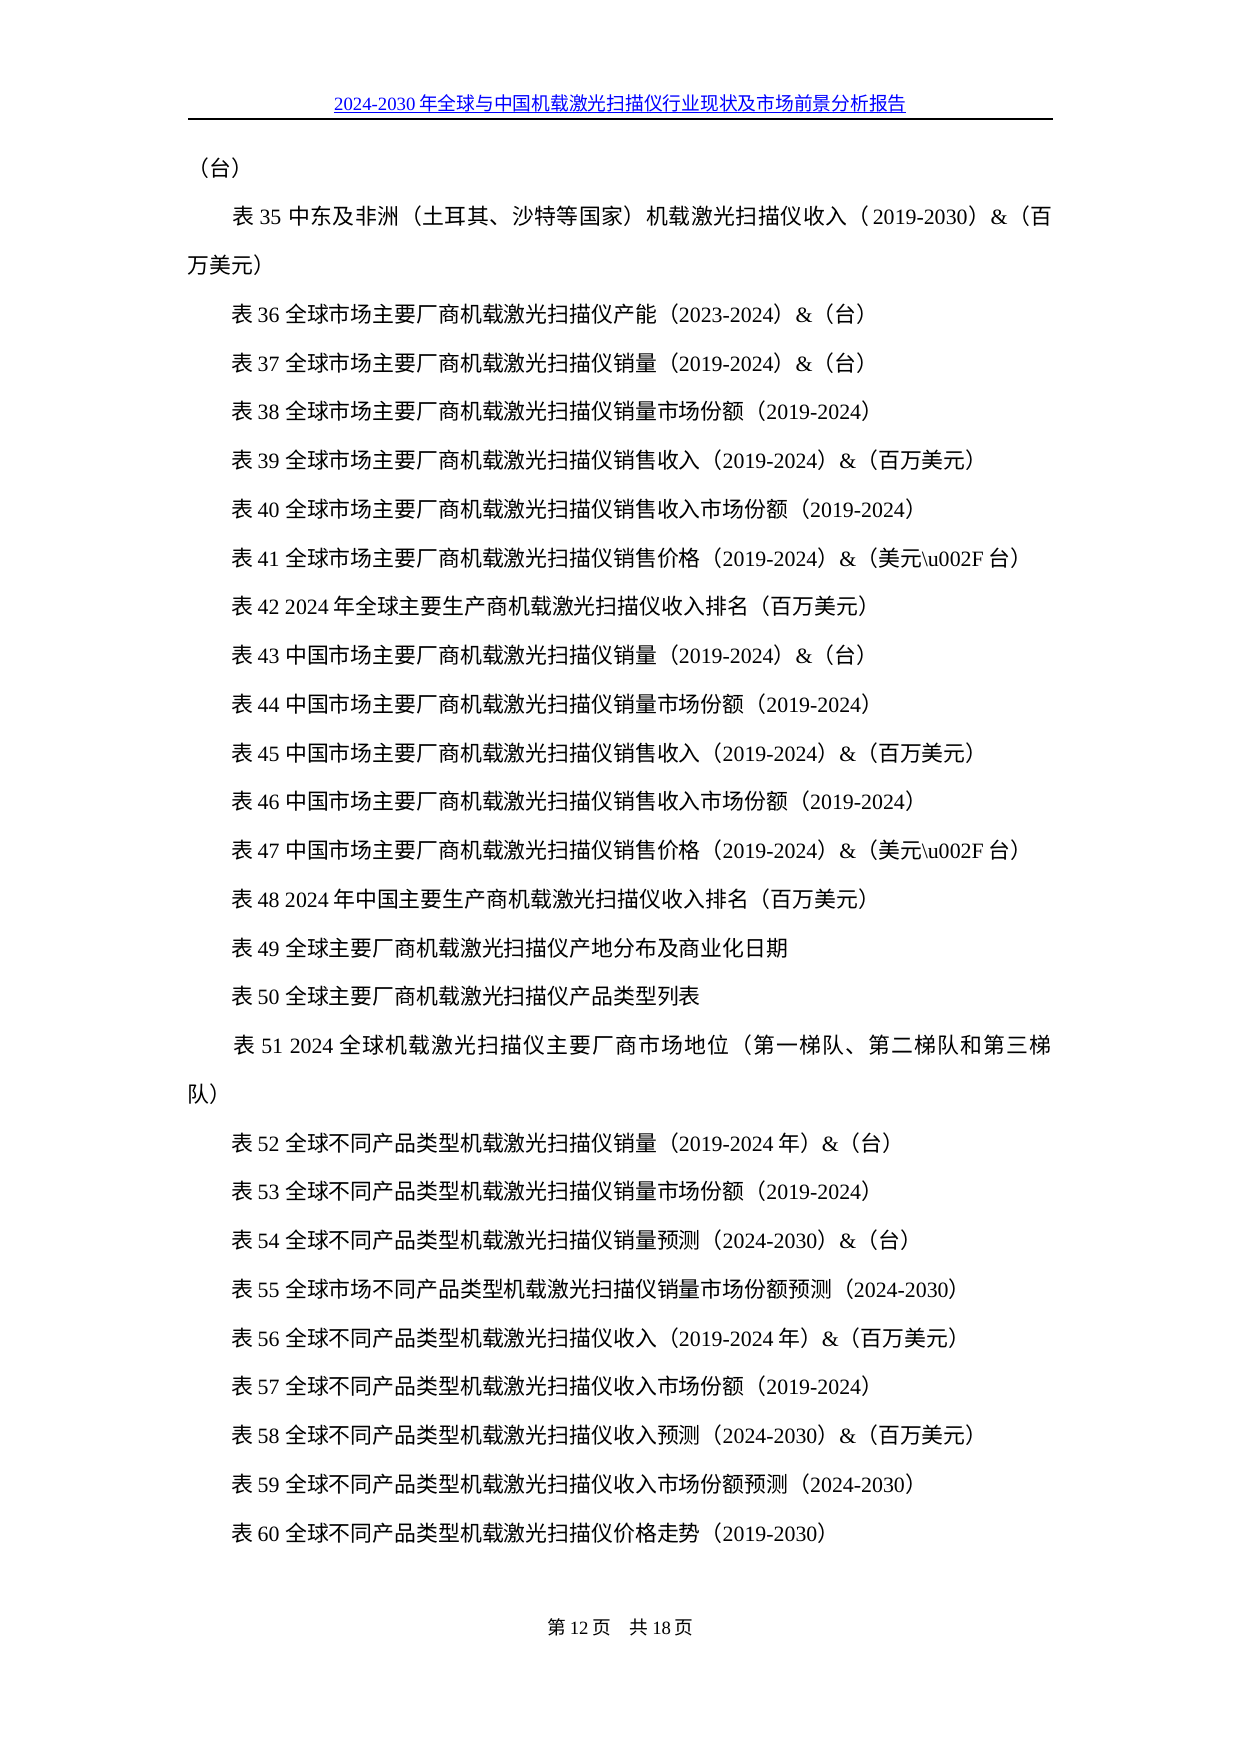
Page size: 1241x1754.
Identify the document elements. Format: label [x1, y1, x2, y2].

text [187, 150, 1053, 1548]
